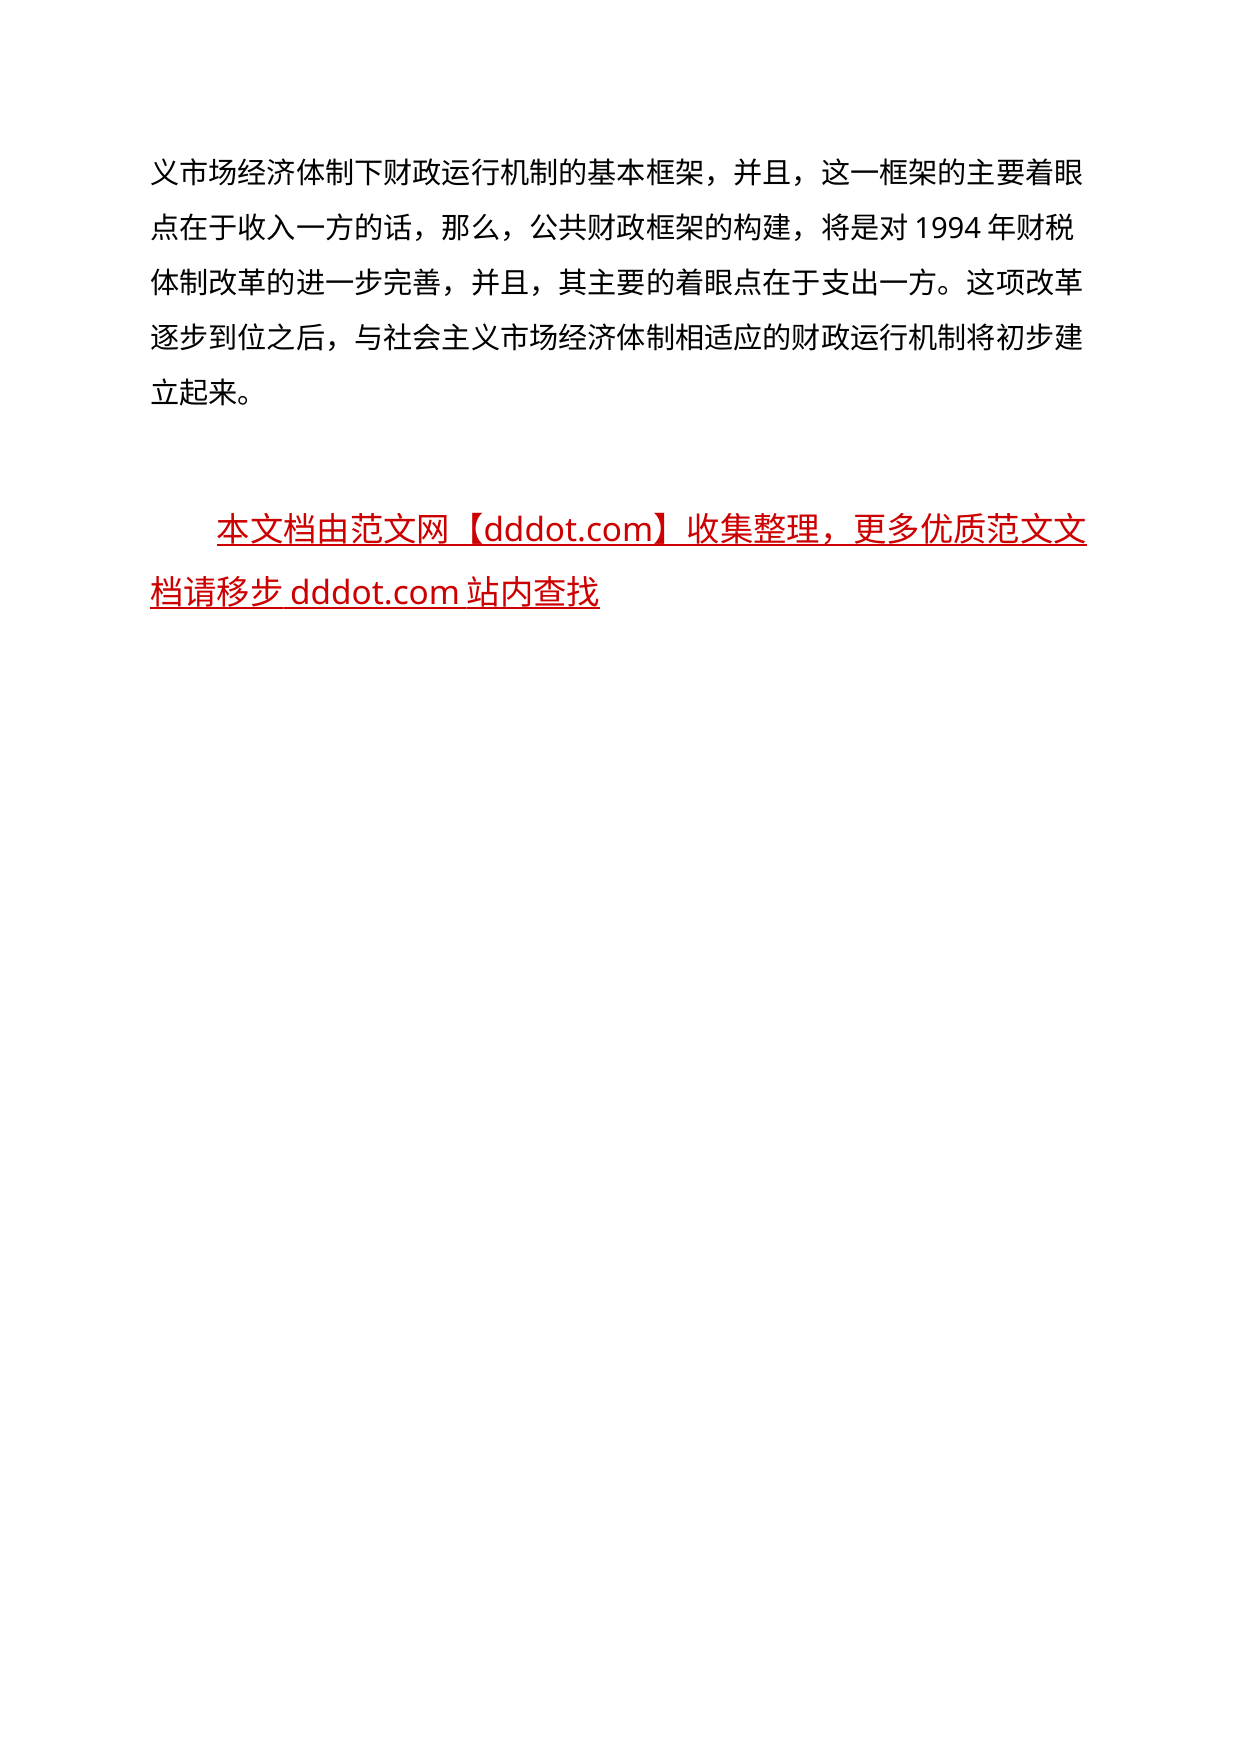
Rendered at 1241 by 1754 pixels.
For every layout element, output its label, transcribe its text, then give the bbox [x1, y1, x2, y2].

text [150, 150, 1090, 412]
text 本文档由范文网【dddot.com】收集整理，更多优质范文文档请移步dddot.com站内查找 [150, 503, 1090, 614]
